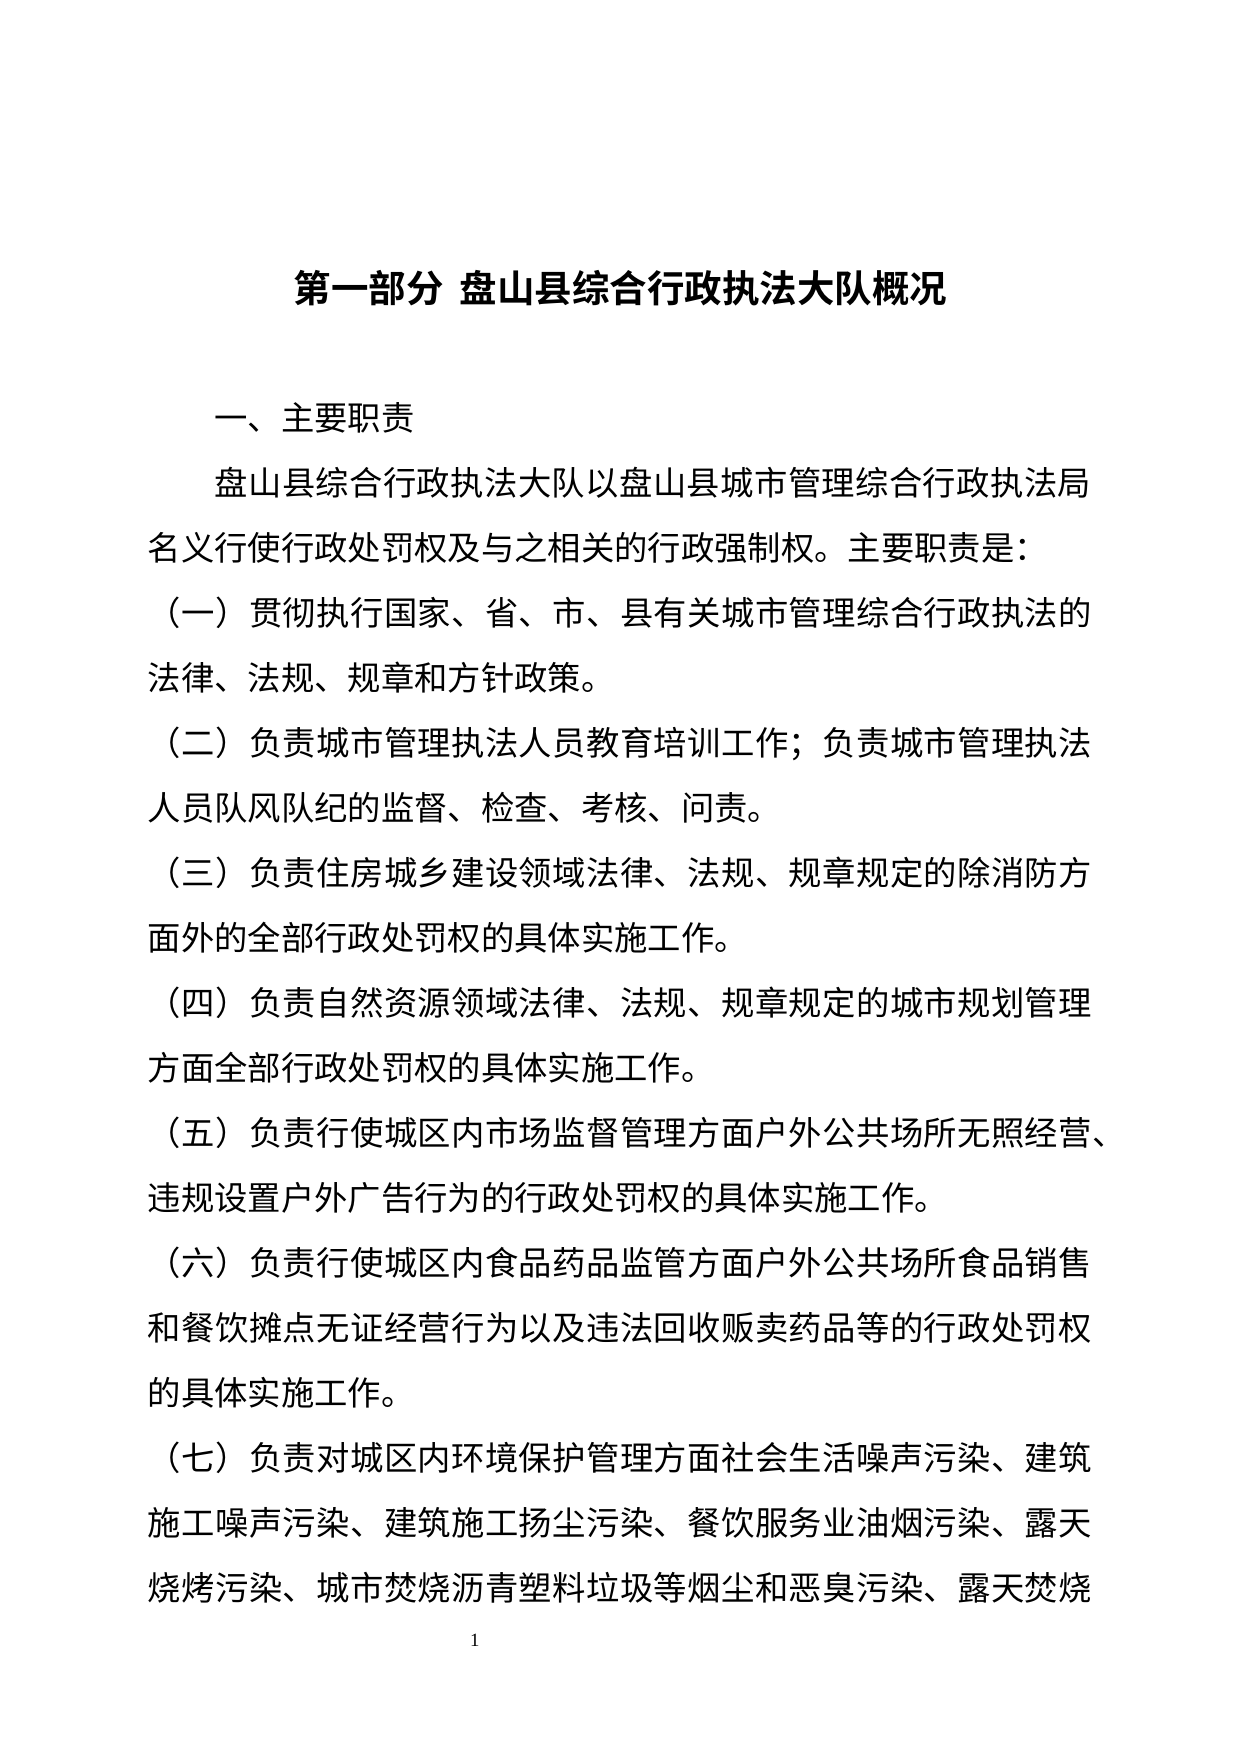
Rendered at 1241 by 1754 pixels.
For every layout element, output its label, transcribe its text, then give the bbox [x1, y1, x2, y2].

text 第一部分 盘山县综合行政执法大队概况 [148, 253, 1093, 318]
text 一、主要职责 [148, 383, 1093, 448]
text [148, 448, 1093, 1618]
